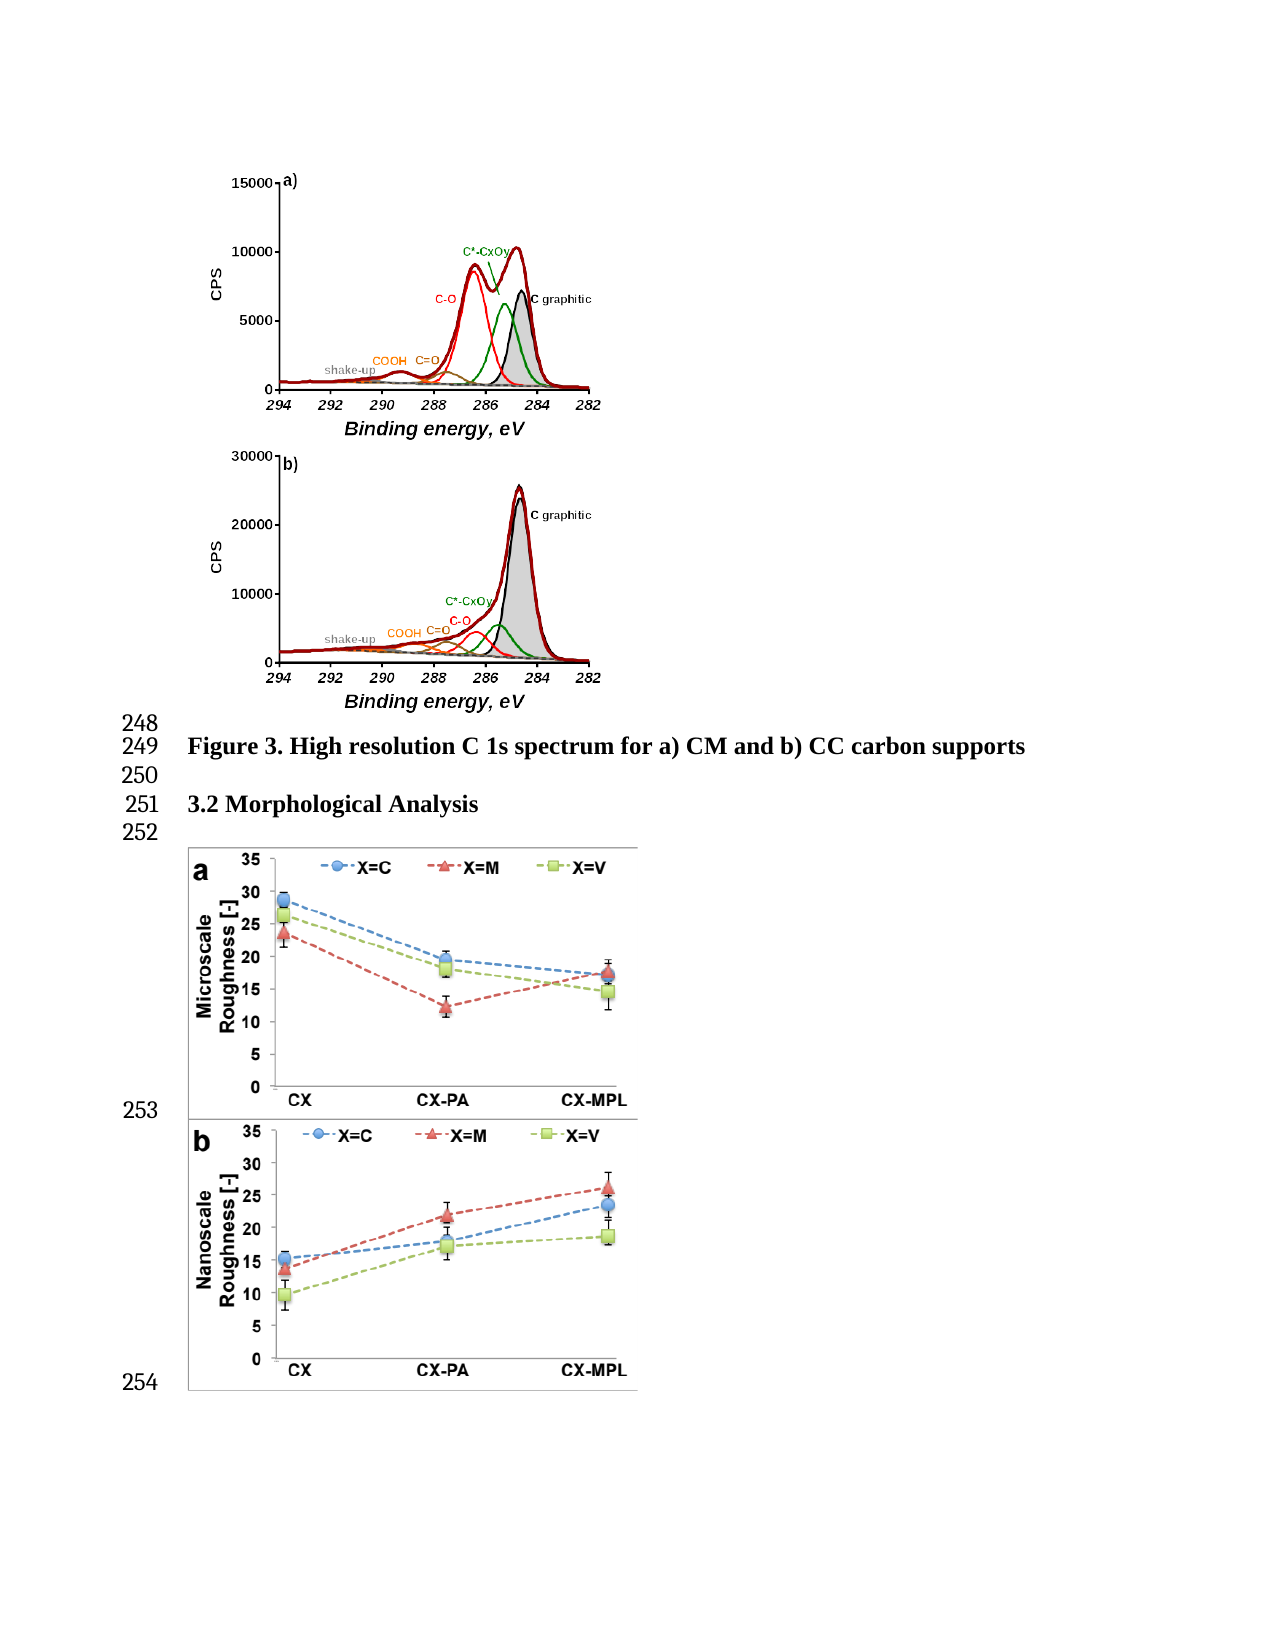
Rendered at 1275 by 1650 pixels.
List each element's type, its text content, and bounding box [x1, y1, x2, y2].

text Figure 3. High resolution C 1s spectrum for a) CM and b) CC carbon supports [187, 731, 1087, 760]
text 3.2 Morphological Analysis [187, 789, 1087, 817]
